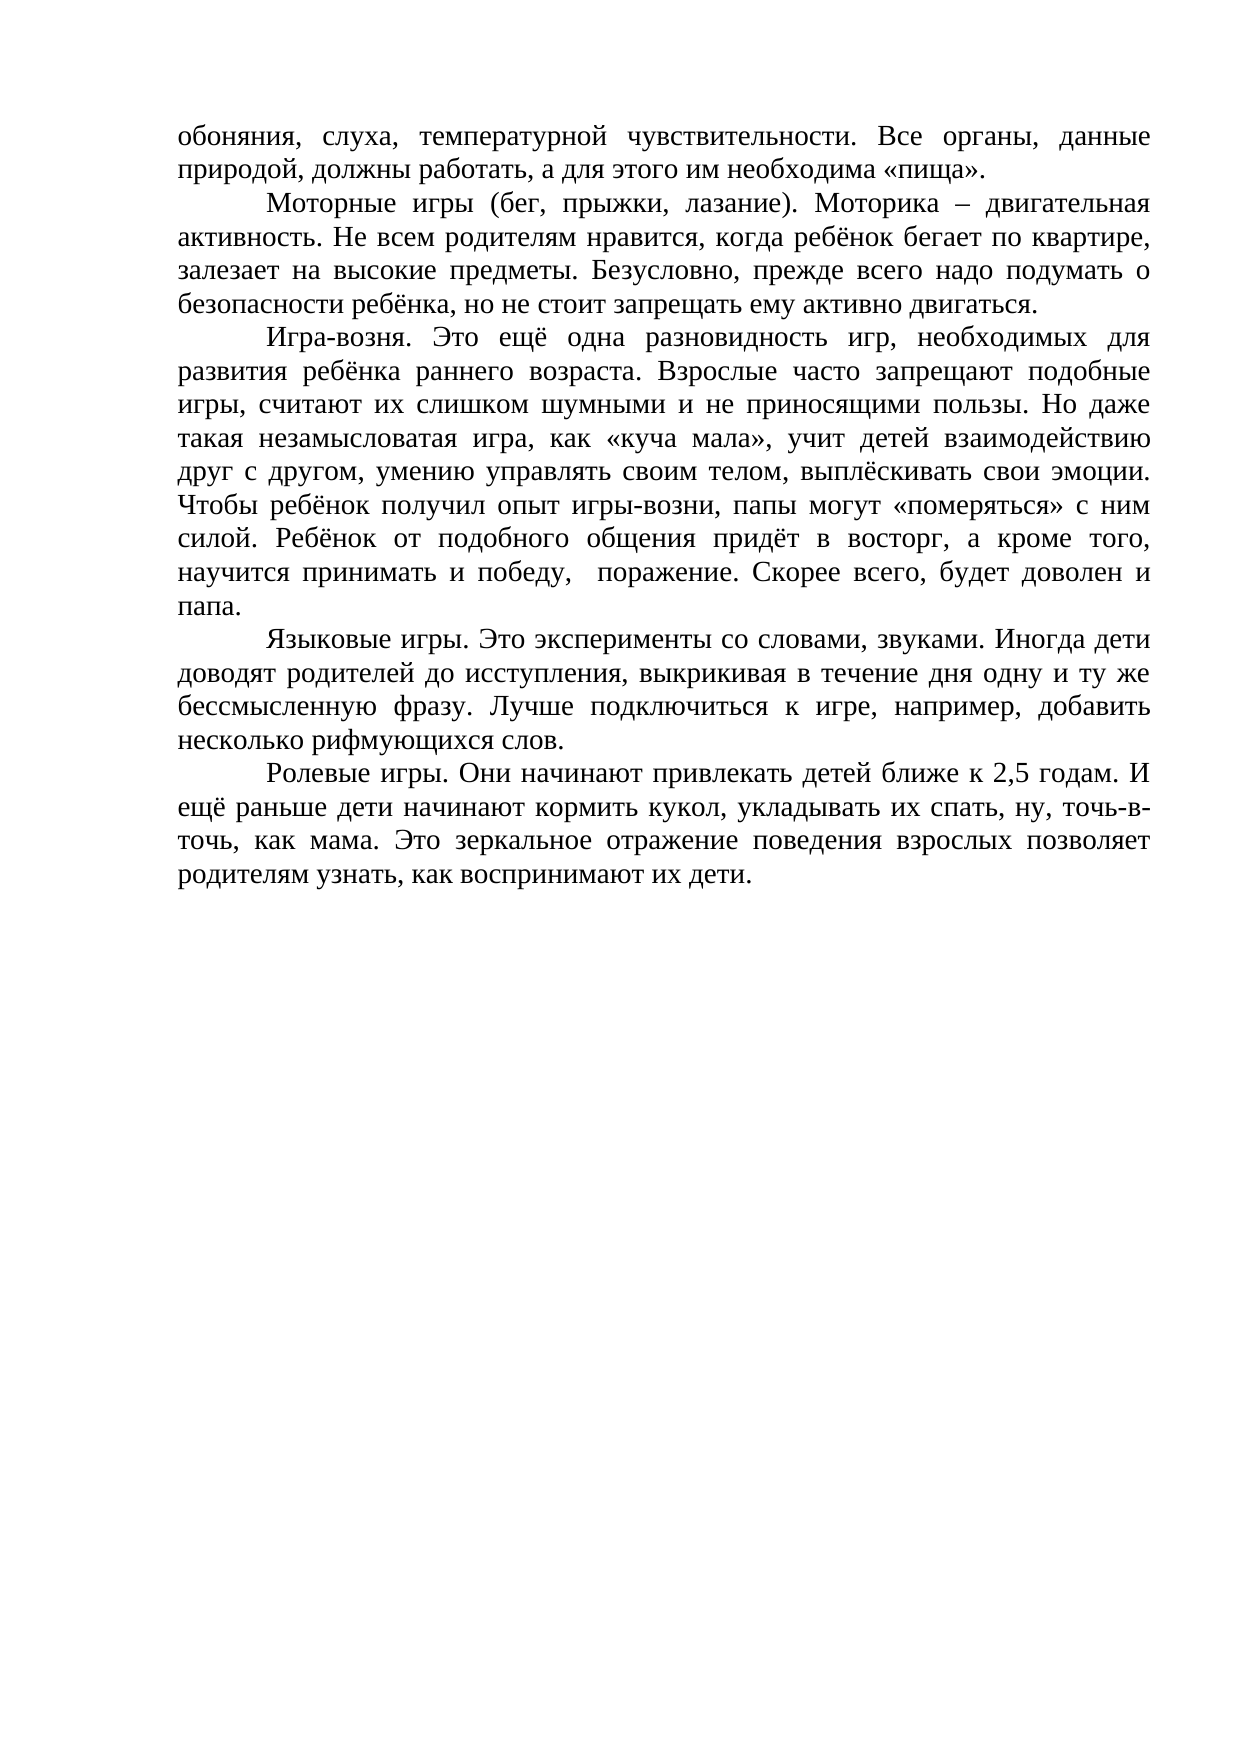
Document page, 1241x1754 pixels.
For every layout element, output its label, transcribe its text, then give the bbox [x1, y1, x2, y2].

text Моторные игры (бег, прыжки, лазание). Моторика – двигательная активность. Не всем родителям нравится, когда ребёнок бегает по квартире, залезает на высокие предметы. Безусловно, прежде всего надо подумать о безопасности ребёнка, но не стоит запрещать ему активно двигаться. [177, 185, 1152, 319]
text Языковые игры. Это эксперименты со словами, звуками. Иногда дети доводят родителей до исступления, выкрикивая в течение дня одну и ту же бессмысленную фразу. Лучше подключиться к игре, например, добавить несколько рифмующихся слов. [177, 621, 1152, 755]
text Игра-возня. Это ещё одна разновидность игр, необходимых для развития ребёнка раннего возраста. Взрослые часто запрещают подобные игры, считают их слишком шумными и не приносящими пользы. Но даже такая незамысловатая игра, как «куча мала», учит детей взаимодействию друг с другом, умению управлять своим телом, выплёскивать свои эмоции. Чтобы ребёнок получил опыт игры-возни, папы могут «померяться» с ним силой. Ребёнок от подобного общения придёт в восторг, а кроме того, научится принимать и победу, поражение. Скорее всего, будет доволен и папа. [177, 319, 1152, 621]
text Ролевые игры. Они начинают привлекать детей ближе к 2,5 годам. И ещё раньше дети начинают кормить кукол, укладывать их спать, ну, точь-в-точь, как мама. Это зеркальное отражение поведения взрослых позволяет родителям узнать, как воспринимают их дети. [177, 755, 1152, 889]
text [177, 118, 1152, 185]
